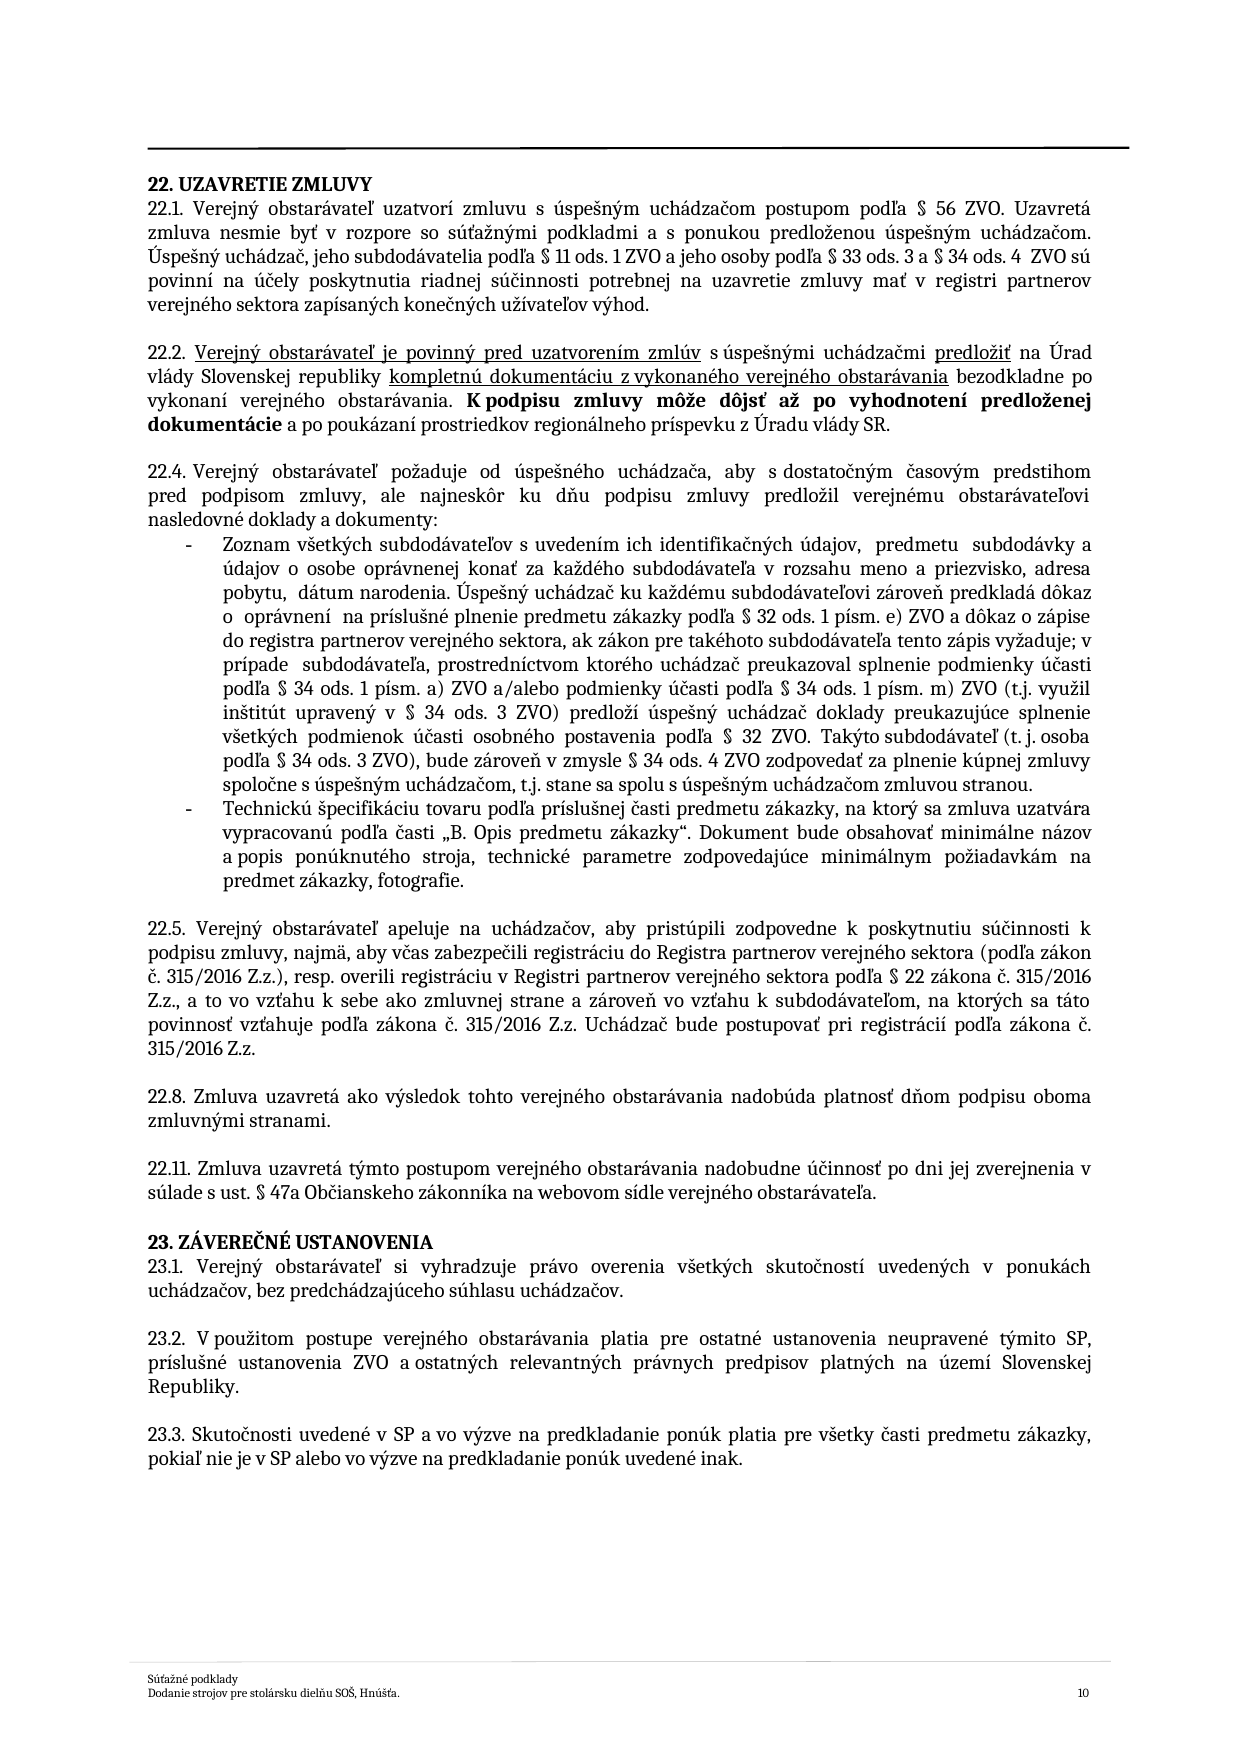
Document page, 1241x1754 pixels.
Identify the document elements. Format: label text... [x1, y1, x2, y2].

text 22.4. Verejný obstarávateľ požaduje od úspešného uchádzača, aby s dostatočným časovým predstihom pred podpisom zmluvy, ale najneskôr ku dňu podpisu zmluvy predložil verejnému obstarávateľovi nasledovné doklady a dokumenty: [148, 460, 1092, 532]
text 23.3. Skutočnosti uvedené v SP a vo výzve na predkladanie ponúk platia pre všetky časti predmetu zákazky, pokiaľ nie je v SP alebo vo výzve na predkladanie ponúk uvedené inak. [148, 1422, 1092, 1470]
text 22.1. Verejný obstarávateľ uzatvorí zmluvu s úspešným uchádzačom postupom podľa § 56 ZVO. Uzavretá zmluva nesmie byť v rozpore so súťažnými podkladmi a s ponukou predloženou úspešným uchádzačom. Úspešný uchádzač, jeho subdodávatelia podľa § 11 ods. 1 ZVO a jeho osoby podľa § 33 ods. 3 a § 34 ods. 4 ZVO sú povinní na účely poskytnutia riadnej súčinnosti potrebnej na uzavretie zmluvy mať v registri partnerov verejného sektora zapísaných konečných užívateľov výhod. [148, 197, 1092, 316]
text 22.11. Zmluva uzavretá týmto postupom verejného obstarávania nadobudne účinnosť po dni jej zverejnenia v súlade s ust. § 47a Občianskeho zákonníka na webovom sídle verejného obstarávateľa. [148, 1156, 1092, 1204]
text 23. ZÁVEREČNÉ USTANOVENIA [148, 1231, 1092, 1255]
text 22.8. Zmluva uzavretá ako výsledok tohto verejného obstarávania nadobúda platnosť dňom podpisu oboma zmluvnými stranami. [148, 1084, 1092, 1132]
list Zoznam všetkých subdodávateľov s uvedením ich identifikačných údajov, predmetu subdodávky a údajov o osobe oprávnenej konať za každého subdodávateľa v rozsahu meno a priezvisko, adresa pobytu, dátum narodenia. Úspešný uchádzač ku každému subdodávateľovi zároveň predkladá dôkaz o oprávnení na príslušné plnenie predmetu zákazky podľa § 32 ods. 1 písm. e) ZVO a dôkaz o zápise do registra partnerov verejného sektora, ak zákon pre takéhoto subdodávateľa tento zápis vyžaduje; v prípade subdodávateľa, prostredníctvom ktorého uchádzač preukazoval splnenie podmienky účasti podľa § 34 ods. 1 písm. a) ZVO a/alebo podmienky účasti podľa § 34 ods. 1 písm. m) ZVO (t.j. využil inštitút upravený v § 34 ods. 3 ZVO) predloží úspešný uchádzač doklady preukazujúce splnenie všetkých podmienok účasti osobného postavenia podľa § 32 ZVO. Takýto subdodávateľ (t. j. osoba podľa § 34 ods. 3 ZVO), bude zároveň v zmysle § 34 ods. 4 ZVO zodpovedať za plnenie kúpnej zmluvy spoločne s úspešným uchádzačom, t.j. stane sa spolu s úspešným uchádzačom zmluvou stranou. [185, 532, 1092, 796]
list Technickú špecifikáciu tovaru podľa príslušnej časti predmetu zákazky, na ktorý sa zmluva uzatvára vypracovanú podľa časti „B. Opis predmetu zákazky“. Dokument bude obsahovať minimálne názov a popis ponúknutého stroja, technické parametre zodpovedajúce minimálnym požiadavkám na predmet zákazky, fotografie. [185, 796, 1092, 893]
text 23.2. V použitom postupe verejného obstarávania platia pre ostatné ustanovenia neupravené týmito SP, príslušné ustanovenia ZVO a ostatných relevantných právnych predpisov platných na území Slovenskej Republiky. [148, 1327, 1092, 1398]
text 22. UZAVRETIE ZMLUVY [148, 173, 1092, 197]
text 22.2. Verejný obstarávateľ je povinný pred uzatvorením zmlúv s úspešnými uchádzačmi predložiť na Úrad vlády Slovenskej republiky kompletnú dokumentáciu z vykonaného verejného obstarávania bezodkladne po vykonaní verejného obstarávania. K podpisu zmluvy môže dôjsť až po vyhodnotení predloženej dokumentácie a po poukázaní prostriedkov regionálneho príspevku z Úradu vlády SR. [148, 340, 1092, 436]
text 22.5. Verejný obstarávateľ apeluje na uchádzačov, aby pristúpili zodpovedne k poskytnutiu súčinnosti k podpisu zmluvy, najmä, aby včas zabezpečili registráciu do Registra partnerov verejného sektora (podľa zákon č. 315/2016 Z.z.), resp. overili registráciu v Registri partnerov verejného sektora podľa § 22 zákona č. 315/2016 Z.z., a to vo vzťahu k sebe ako zmluvnej strane a zároveň vo vzťahu k subdodávateľom, na ktorých sa táto povinnosť vzťahuje podľa zákona č. 315/2016 Z.z. Uchádzač bude postupovať pri registrácií podľa zákona č. 315/2016 Z.z. [148, 917, 1092, 1061]
text 23.1. Verejný obstarávateľ si vyhradzuje právo overenia všetkých skutočností uvedených v ponukách uchádzačov, bez predchádzajúceho súhlasu uchádzačov. [148, 1255, 1092, 1303]
